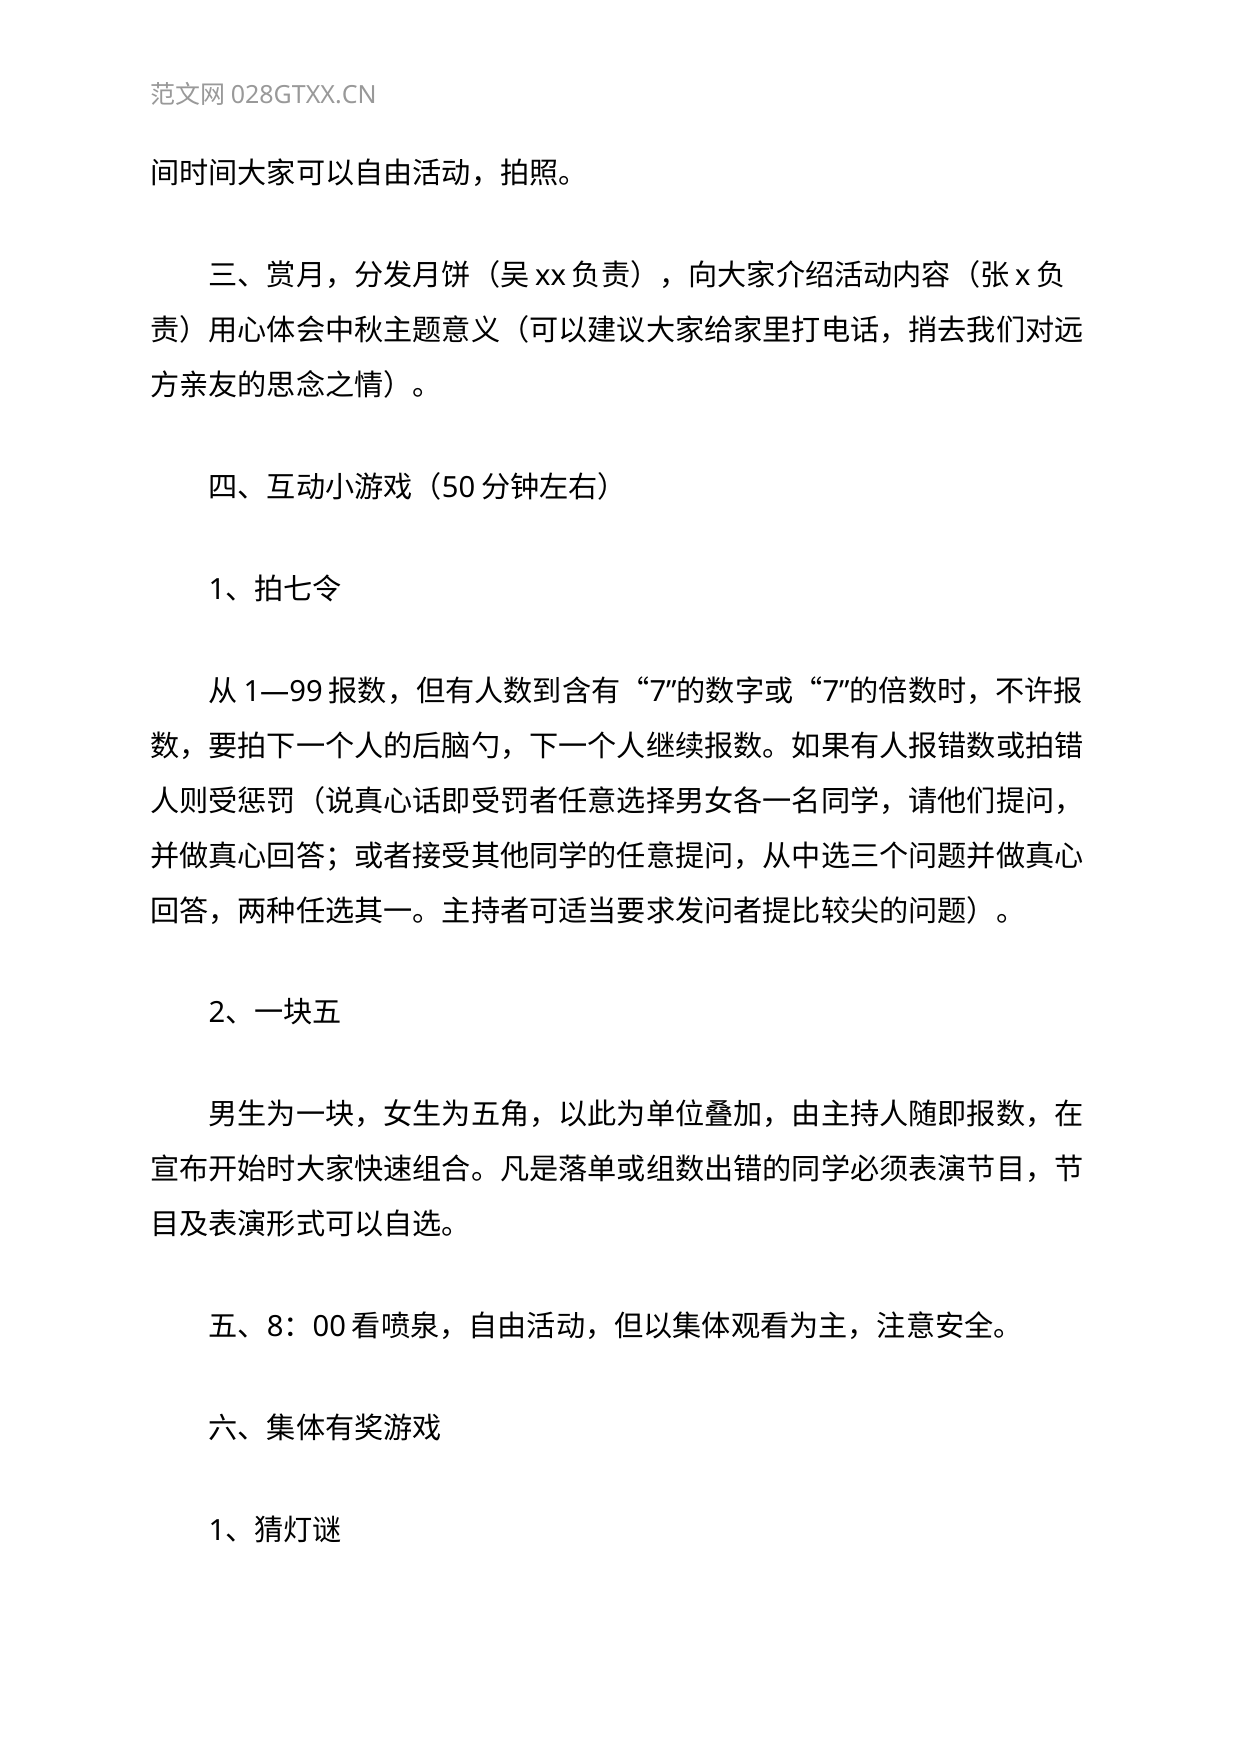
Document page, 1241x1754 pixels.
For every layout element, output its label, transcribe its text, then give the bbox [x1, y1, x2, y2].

text 从1—99报数，但有人数到含有“7”的数字或“7”的倍数时，不许报数，要拍下一个人的后脑勺，下一个人继续报数。如果有人报错数或拍错人则受惩罚（说真心话即受罚者任意选择男女各一名同学，请他们提问，并做真心回答；或者接受其他同学的任意提问，从中选三个问题并做真心回答，两种任选其一。主持者可适当要求发问者提比较尖的问题）。 [150, 667, 1090, 929]
text 男生为一块，女生为五角，以此为单位叠加，由主持人随即报数，在宣布开始时大家快速组合。凡是落单或组数出错的同学必须表演节目，节目及表演形式可以自选。 [150, 1091, 1090, 1243]
text 1、猜灯谜 [150, 1506, 1090, 1548]
text 五、8：00看喷泉，自由活动，但以集体观看为主，注意安全。 [150, 1302, 1090, 1345]
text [150, 150, 1090, 192]
text 六、集体有奖游戏 [150, 1404, 1090, 1447]
text 2、一块五 [150, 989, 1090, 1031]
text 四、互动小游戏（50分钟左右） [150, 463, 1090, 506]
text 三、赏月，分发月饼（吴xx负责），向大家介绍活动内容（张x负责）用心体会中秋主题意义（可以建议大家给家里打电话，捎去我们对远方亲友的思念之情）。 [150, 252, 1090, 404]
text 1、拍七令 [150, 565, 1090, 608]
